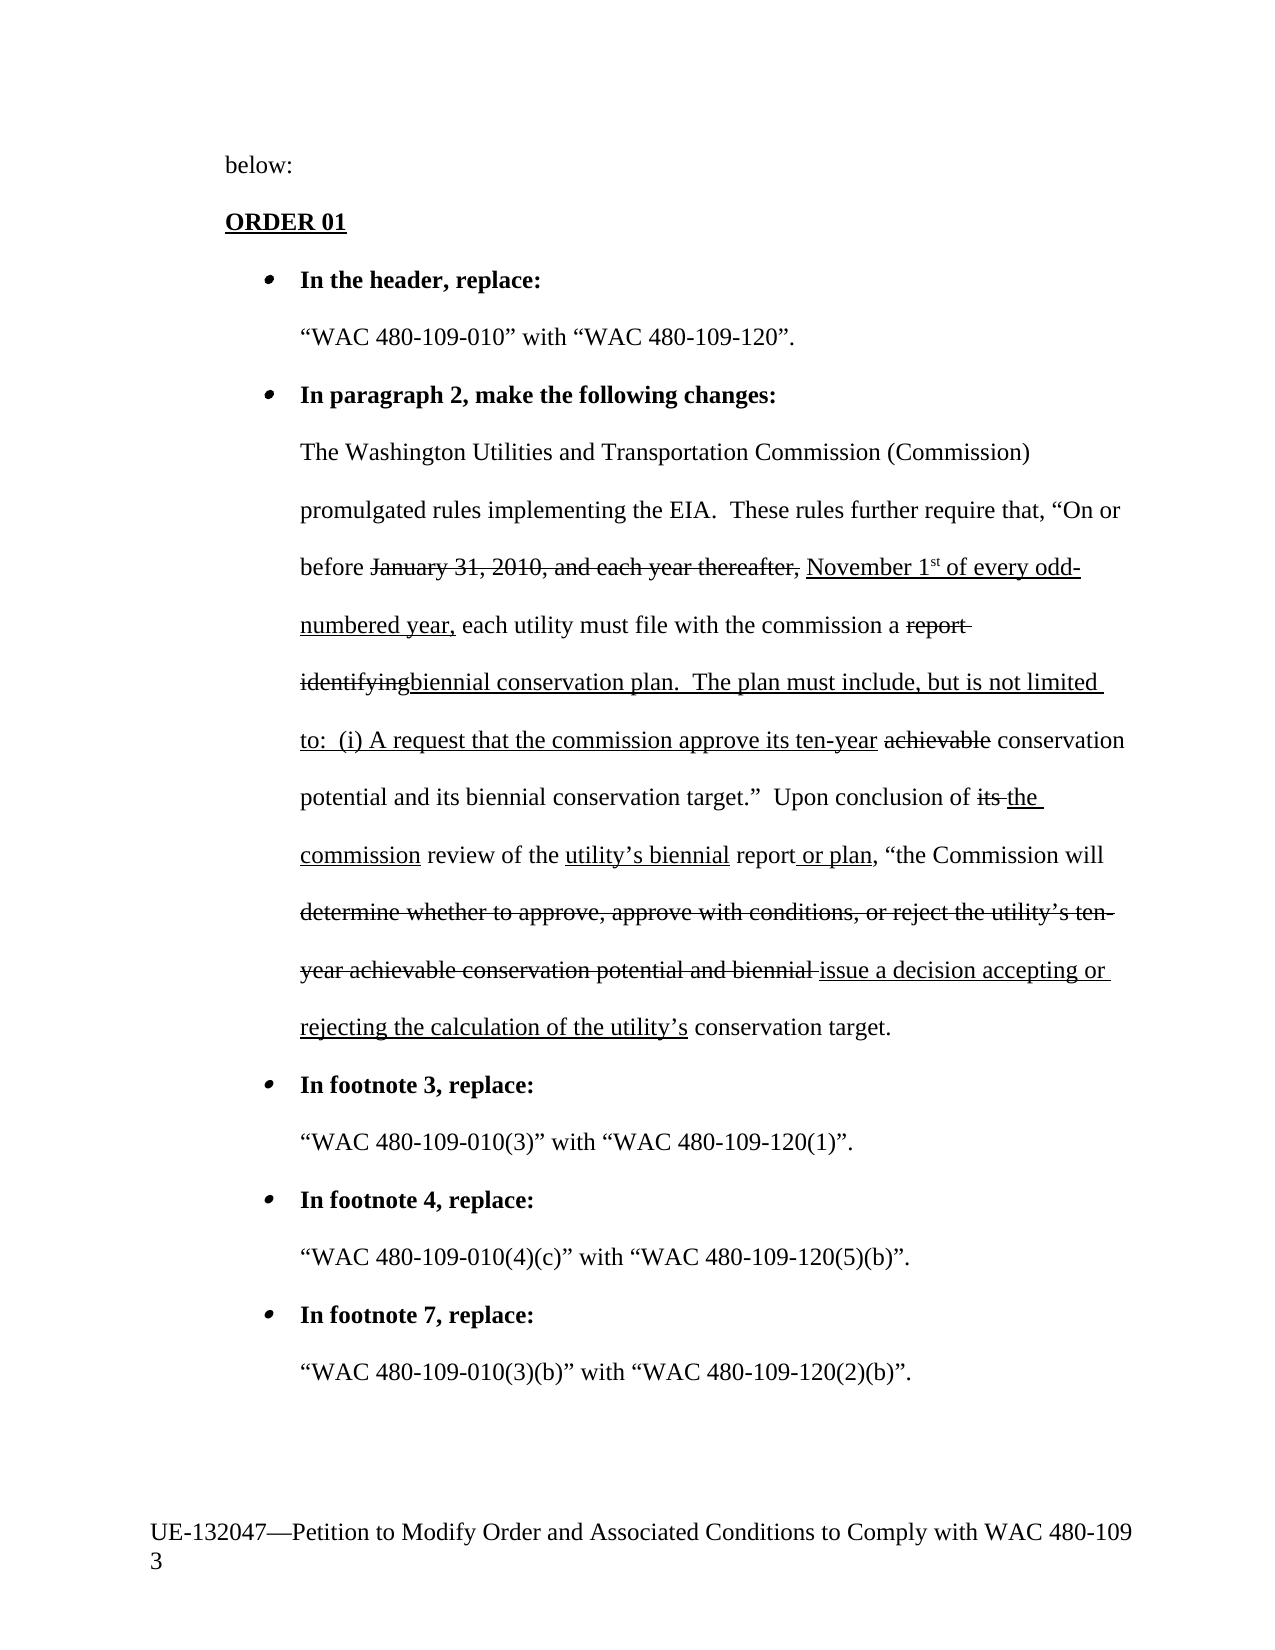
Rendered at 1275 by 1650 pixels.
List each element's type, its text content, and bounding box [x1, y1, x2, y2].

text “WAC 480-109-010(4)(c)” with “WAC 480-109-120(5)(b)”. [300, 1242, 1125, 1271]
text The Washington Utilities and Transportation Commission (Commission) promulgated rules implementing the EIA. These rules further require that, “On or before January 31, 2010, and each year thereafter, November 1st of every odd-numbered year, each utility must file with the commission a report identifyingbiennial conservation plan. The plan must include, but is not limited to: (i) A request that the commission approve its ten-year achievable conservation potential and its biennial conservation target.” Upon conclusion of its the commission review of the utility’s biennial report or plan, “the Commission will determine whether to approve, approve with conditions, or reject the utility’s ten-year achievable conservation potential and biennial issue a decision accepting or rejecting the calculation of the utility’s conservation target. [300, 437, 1125, 1041]
list In footnote 7, replace: [262, 1300, 1125, 1329]
list In footnote 3, replace: [262, 1070, 1125, 1099]
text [150, 150, 1125, 236]
list In paragraph 2, make the following changes: [262, 380, 1125, 409]
list In the header, replace: [262, 265, 1125, 294]
list In footnote 4, replace: [262, 1185, 1125, 1214]
list “WAC 480-109-010” with “WAC 480-109-120”. [300, 322, 1125, 351]
text “WAC 480-109-010(3)” with “WAC 480-109-120(1)”. [300, 1127, 1125, 1156]
text “WAC 480-109-010(3)(b)” with “WAC 480-109-120(2)(b)”. [300, 1357, 1125, 1386]
